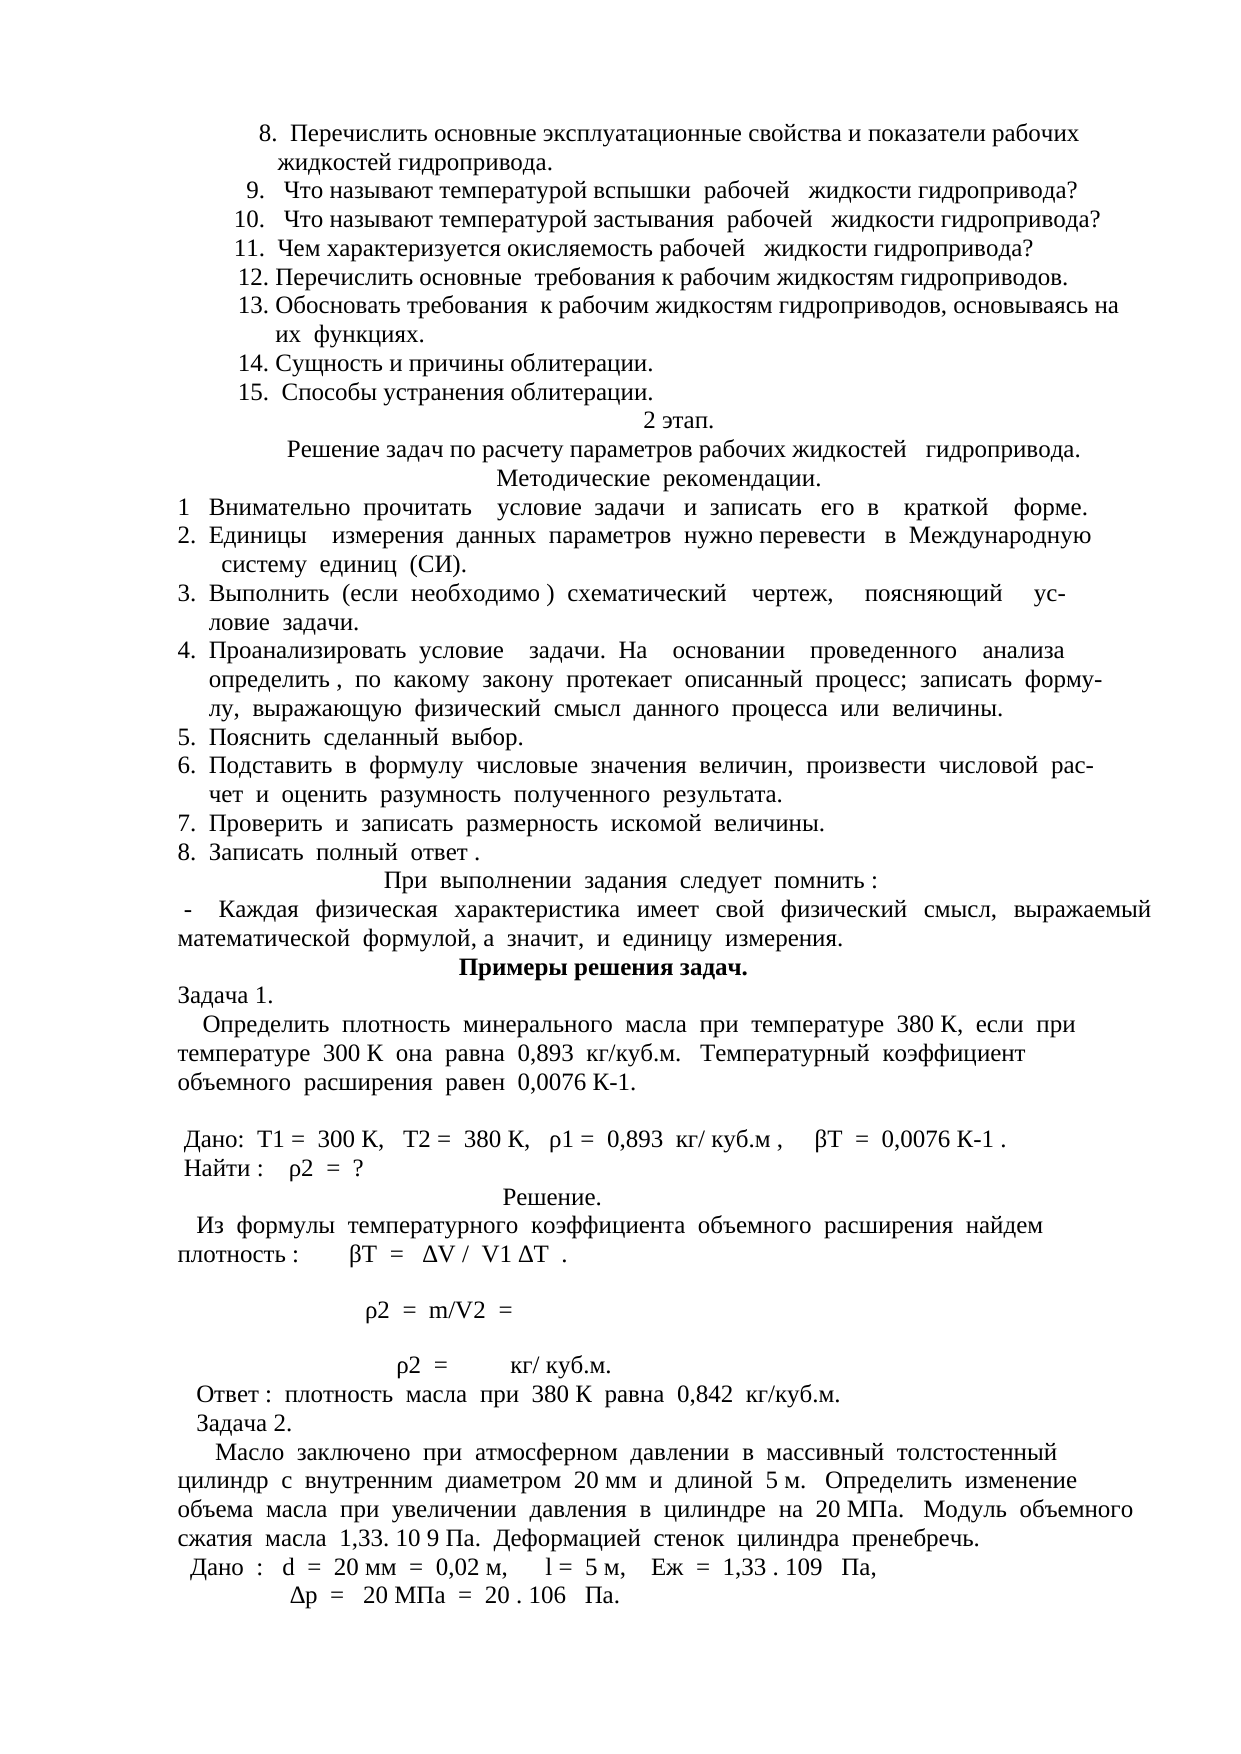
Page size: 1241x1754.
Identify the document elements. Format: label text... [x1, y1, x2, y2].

text 6. Подставить в формулу числовые значения величин, произвести числовой рас- [177, 751, 1152, 779]
text - Каждая физическая характеристика имеет свой физический смысл, выражаемый математической формулой, а значит, и единицу измерения. [177, 894, 1152, 952]
text 5. Пояснить сделанный выбор. [177, 722, 1152, 751]
text чет и оценить разумность полученного результата. [177, 779, 1152, 808]
text лу, выражающую физический смысл данного процесса или величины. [177, 693, 1152, 722]
text Методические рекомендации. [177, 463, 1152, 492]
text 8. Перечислить основные эксплуатационные свойства и показатели рабочих [177, 118, 1152, 147]
text Решение. [177, 1182, 1152, 1211]
text 15. Способы устранения облитерации. [181, 377, 1149, 406]
text При выполнении задания следует помнить : [177, 866, 1152, 894]
text 10. Что называют температурой застывания рабочей жидкости гидропривода? [177, 204, 1152, 233]
text Задача 1. [177, 981, 1152, 1009]
text Из формулы температурного коэффициента объемного расширения найдем плотность : βТ = ∆V / V1 ∆Т . [177, 1211, 1152, 1268]
text ∆р = 20 МПа = 20 . 106 Па. [177, 1580, 1152, 1609]
text Найти : ρ2 = ? [177, 1153, 1152, 1182]
text их функциях. [181, 319, 1149, 348]
text 2. Единицы измерения данных параметров нужно перевести в Международную [177, 521, 1152, 549]
text 14. Сущность и причины облитерации. [181, 348, 1149, 377]
text Примеры решения задач. [352, 952, 1152, 981]
text 3. Выполнить (если необходимо ) схематический чертеж, поясняющий ус- [177, 578, 1152, 607]
text 7. Проверить и записать размерность искомой величины. [177, 808, 1152, 837]
text 8. Записать полный ответ . [177, 837, 1152, 866]
text Определить плотность минерального масла при температуре 380 К, если при температуре 300 К она равна 0,893 кг/куб.м. Температурный коэффициент объемного расширения равен 0,0076 К-1. [177, 1009, 1152, 1096]
text 2 этап. [281, 406, 1152, 434]
text 1 Внимательно прочитать условие задачи и записать его в краткой форме. [177, 492, 1152, 521]
text 11. Чем характеризуется окисляемость рабочей жидкости гидропривода? [177, 233, 1152, 262]
text ρ2 = m/V2 = [177, 1268, 1152, 1324]
text 12. Перечислить основные требования к рабочим жидкостям гидроприводов. [181, 262, 1149, 291]
text 4. Проанализировать условие задачи. На основании проведенного анализа [177, 636, 1152, 664]
text Ответ : плотность масла при 380 К равна 0,842 кг/куб.м. [177, 1379, 1152, 1408]
text Дано: Т1 = 300 К, Т2 = 380 К, ρ1 = 0,893 кг/ куб.м , βТ = 0,0076 К-1 . [177, 1124, 1152, 1153]
text Масло заключено при атмосферном давлении в массивный толстостенный цилиндр с внутренним диаметром 20 мм и длиной 5 м. Определить изменение объема масла при увеличении давления в цилиндре на 20 МПа. Модуль объемного сжатия масла 1,33. 10 9 Па. Деформацией стенок цилиндра пренебречь. [177, 1437, 1152, 1552]
text 13. Обосновать требования к рабочим жидкостям гидроприводов, основываясь на [181, 291, 1149, 319]
text Задача 2. [177, 1408, 1152, 1437]
text Решение задач по расчету параметров рабочих жидкостей гидропривода. [280, 434, 1152, 463]
text жидкостей гидропривода. [177, 147, 1152, 176]
text ρ2 = кг/ куб.м. [177, 1324, 1152, 1379]
text систему единиц (СИ). [177, 549, 1152, 578]
text Дано : d = 20 мм = 0,02 м, l = 5 м, Еж = 1,33 . 109 Па, [177, 1552, 1152, 1580]
text определить , по какому закону протекает описанный процесс; записать форму- [177, 664, 1152, 693]
text 9. Что называют температурой вспышки рабочей жидкости гидропривода? [177, 176, 1152, 204]
text ловие задачи. [177, 607, 1152, 636]
